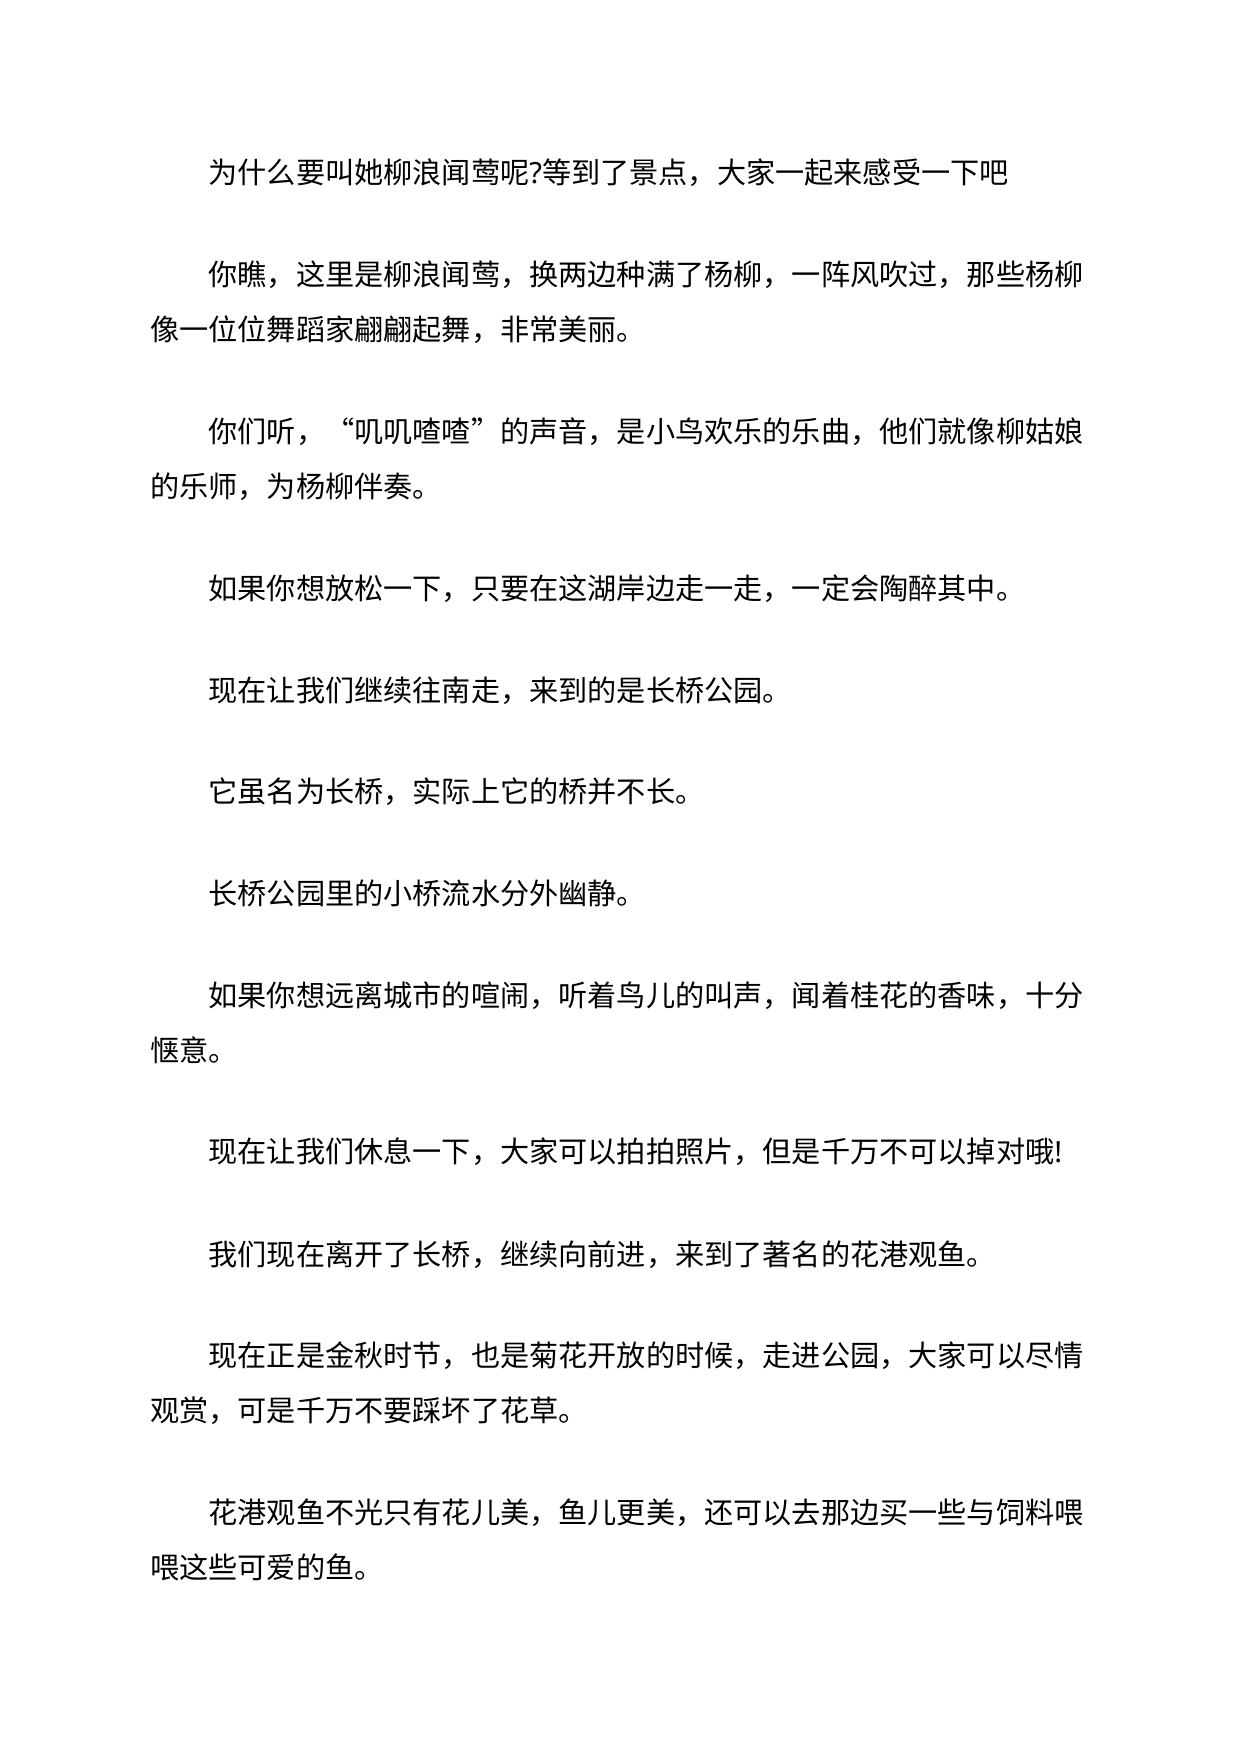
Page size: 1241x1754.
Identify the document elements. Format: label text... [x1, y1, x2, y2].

text 我们现在离开了长桥，继续向前进，来到了著名的花港观鱼。 [150, 1231, 1090, 1273]
text 你瞧，这里是柳浪闻莺，换两边种满了杨柳，一阵风吹过，那些杨柳像一位位舞蹈家翩翩起舞，非常美丽。 [150, 252, 1090, 349]
text 你们听，“叽叽喳喳”的声音，是小鸟欢乐的乐曲，他们就像柳姑娘的乐师，为杨柳伴奏。 [150, 409, 1090, 506]
text 现在让我们继续往南走，来到的是长桥公园。 [150, 667, 1090, 709]
text 花港观鱼不光只有花儿美，鱼儿更美，还可以去那边买一些与饲料喂喂这些可爱的鱼。 [150, 1489, 1090, 1587]
text 现在正是金秋时节，也是菊花开放的时候，走进公园，大家可以尽情观赏，可是千万不要踩坏了花草。 [150, 1333, 1090, 1430]
text 它虽名为长桥，实际上它的桥并不长。 [150, 769, 1090, 811]
text 长桥公园里的小桥流水分外幽静。 [150, 871, 1090, 913]
text 为什么要叫她柳浪闻莺呢?等到了景点，大家一起来感受一下吧 [150, 150, 1090, 192]
text 如果你想放松一下，只要在这湖岸边走一走，一定会陶醉其中。 [150, 565, 1090, 608]
text 现在让我们休息一下，大家可以拍拍照片，但是千万不可以掉对哦! [150, 1129, 1090, 1171]
text 如果你想远离城市的喧闹，听着鸟儿的叫声，闻着桂花的香味，十分惬意。 [150, 972, 1090, 1069]
